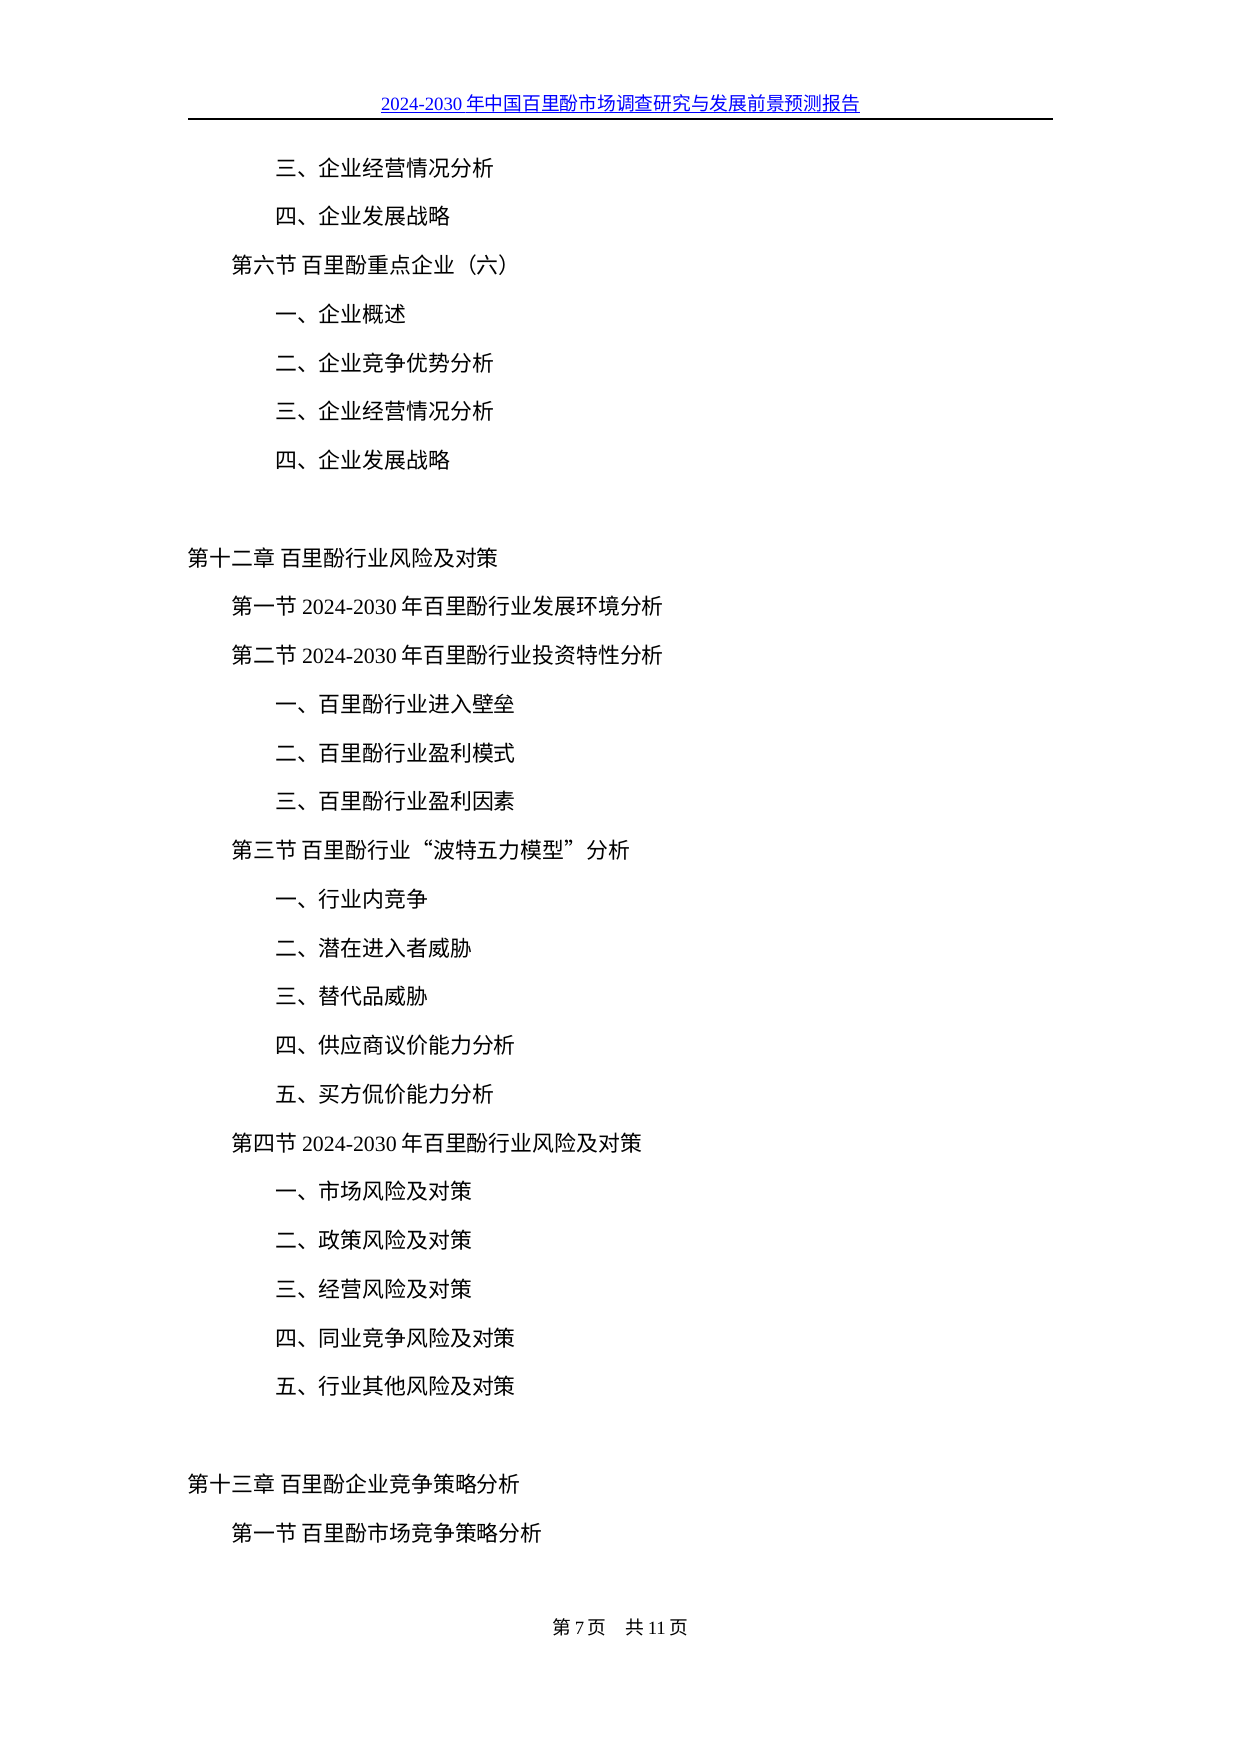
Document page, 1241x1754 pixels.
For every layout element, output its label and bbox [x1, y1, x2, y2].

text [187, 150, 1053, 1548]
